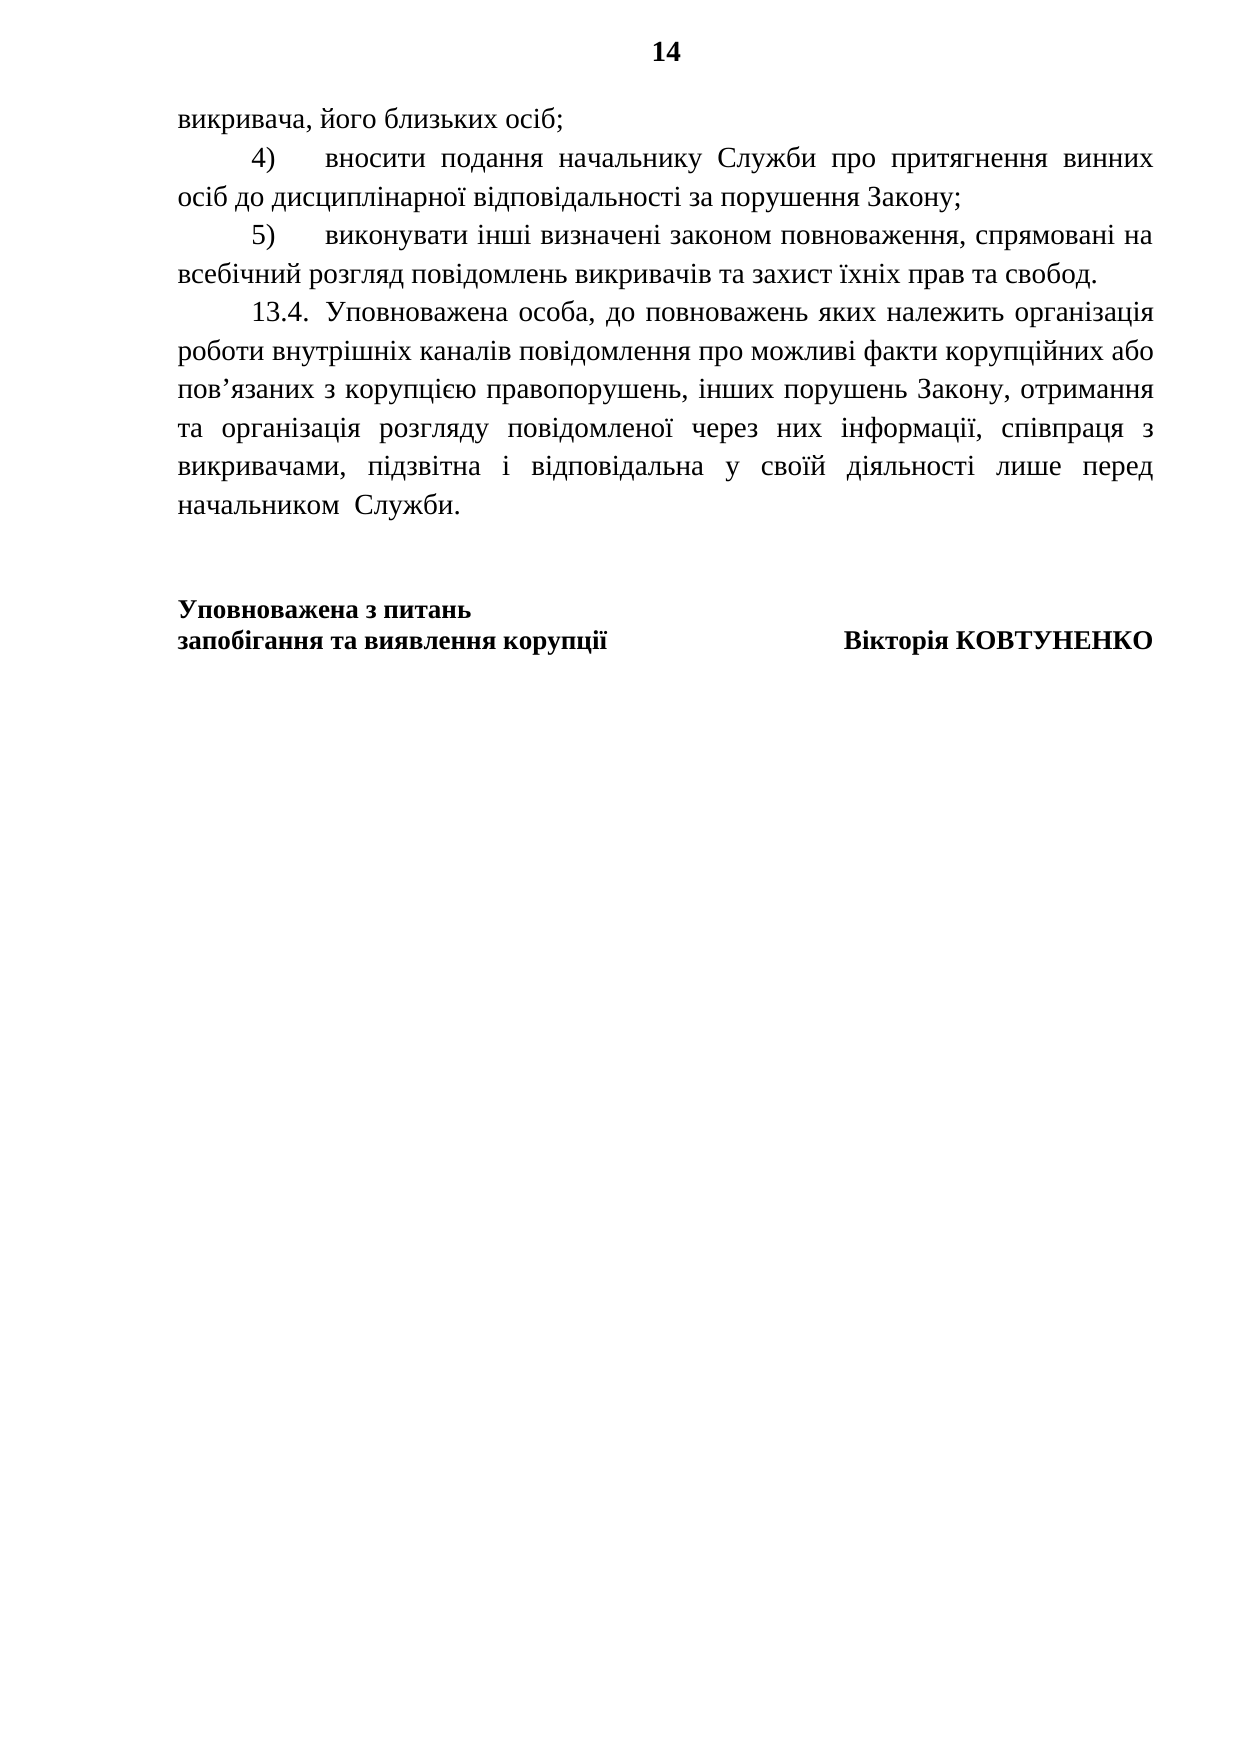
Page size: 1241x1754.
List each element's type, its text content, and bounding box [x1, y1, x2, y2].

text Уповноважена з питань [177, 593, 1154, 624]
list виконувати інші визначені законом повноваження, спрямовані на всебічний розгляд повідомлень викривачів та захист їхніх прав та свобод. [177, 217, 1154, 289]
list Уповноважена особа, до повноважень яких належить організація роботи внутрішніх каналів повідомлення про можливі факти корупційних або пов’язаних з корупцією правопорушень, інших порушень Закону, отримання та організація розгляду повідомленої через них інформації, співпраця з викривачами, підзвітна і відповідальна у своїй діяльності лише перед начальником Служби. [177, 294, 1154, 521]
list вносити подання начальнику Служби про притягнення винних осіб до дисциплінарної відповідальності за порушення Закону; [177, 140, 1154, 212]
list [177, 102, 1154, 135]
text запобігання та виявлення корупції Вікторія КОВТУНЕНКО [177, 624, 1154, 655]
